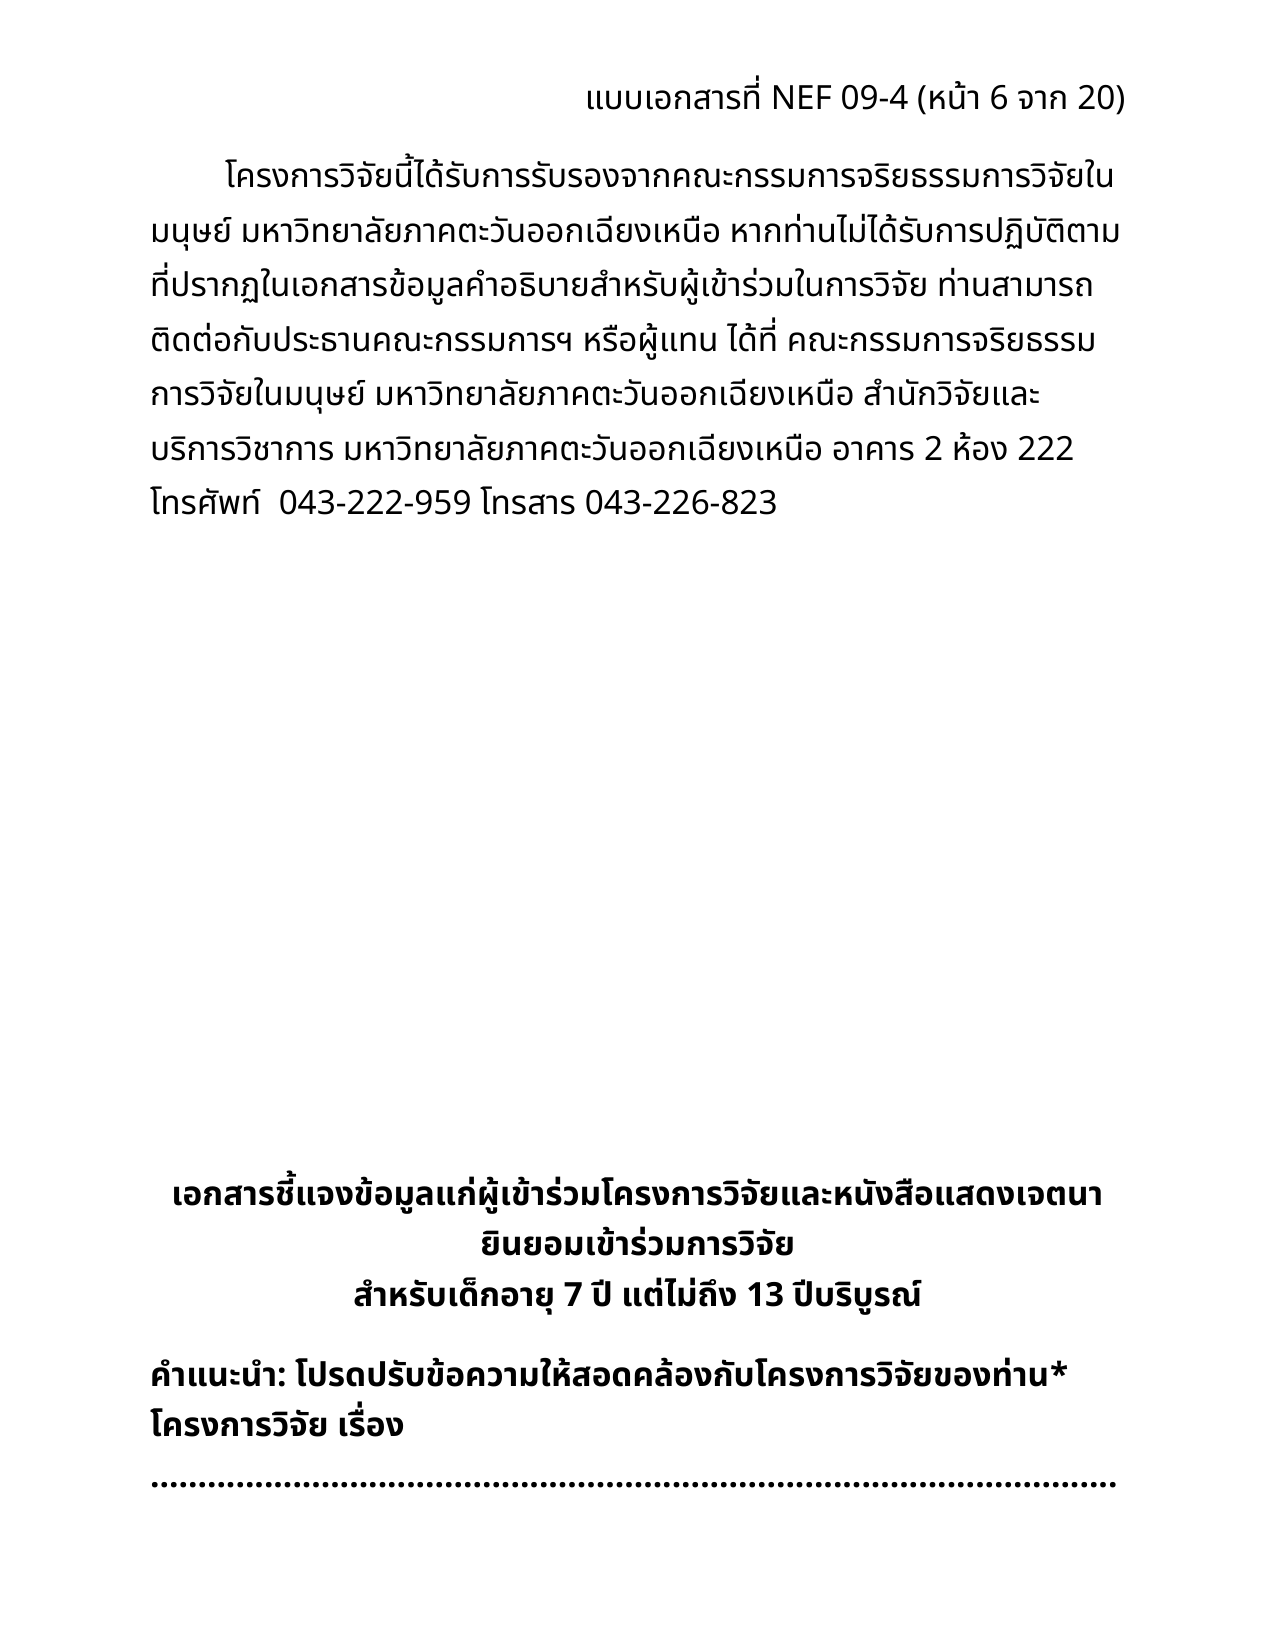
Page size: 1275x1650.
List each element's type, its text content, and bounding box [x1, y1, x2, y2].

text 6. การตัดสินใจว่าจะเข้าร่วมในโครงการวิจัยหรือไม่ก็ได้ โดยปราศจากการใช้อิทธิพล บังคับข่มขู่ หรือการหลอกลวงท่าน [150, 152, 1125, 253]
text เอกสารชี้แจงข้อมูลแก่ผู้เข้าร่วมโครงการวิจัยและหนังสือแสดงเจตนายินยอมเข้าร่วมการวิจัย สำหรับเด็กอายุ 7 ปี แต่ไม่ถึง 13 ปีบริบูรณ์ [150, 1271, 1125, 1422]
text โครงการวิจัยนี้ได้รับการรับรองจากคณะกรรมการจริยธรรมการวิจัยในมนุษย์ มหาวิทยาลัยภาคตะวันออกเฉียงเหนือ หากท่านไม่ได้รับการปฏิบัติตามที่ปรากฏในเอกสารข้อมูลคำอธิบายสำหรับผู้เข้าร่วมในการวิจัย ท่านสามารถติดต่อกับประธานคณะกรรมการฯ หรือผู้แทน ได้ที่ คณะกรรมการจริยธรรมการวิจัยในมนุษย์ มหาวิทยาลัยภาคตะวันออกเฉียงเหนือ สำนักวิจัยและบริการวิชาการ มหาวิทยาลัยภาคตะวันออกเฉียงเหนือ อาคาร 2 ห้อง 222 โทรศัพท์ 043-222-959 โทรสาร 043-226-823 [150, 253, 1125, 631]
